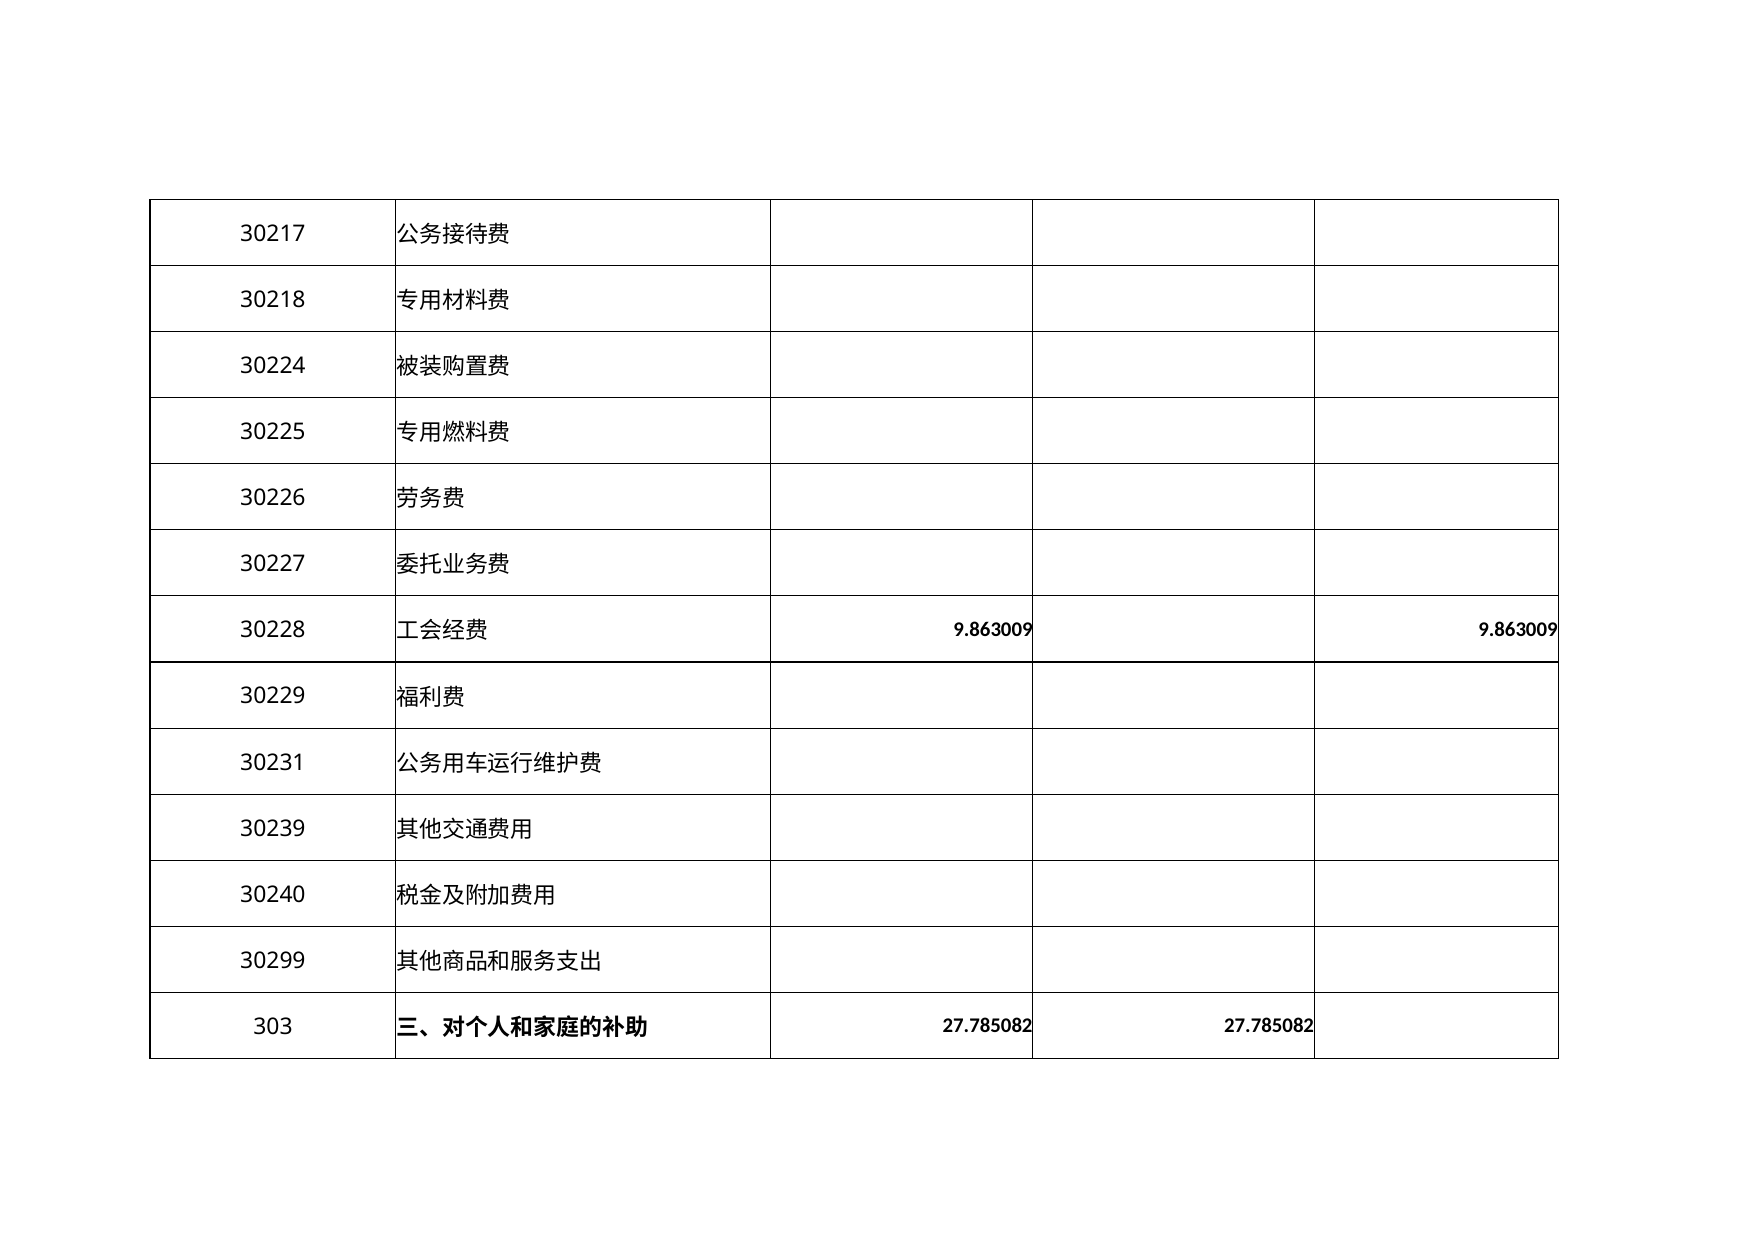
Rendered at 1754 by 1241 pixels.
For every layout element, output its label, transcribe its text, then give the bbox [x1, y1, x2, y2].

table_cell [771, 200, 1032, 265]
table_cell [1315, 729, 1558, 793]
table_cell 9.863009 [771, 596, 1032, 661]
table_cell 303 [151, 993, 395, 1058]
table_cell [1315, 861, 1558, 926]
table_cell [1033, 530, 1314, 595]
table_cell 30224 [151, 332, 395, 397]
table_cell [1315, 530, 1558, 595]
table_cell [771, 332, 1032, 397]
table_cell 30225 [151, 398, 395, 463]
table_cell [1315, 464, 1558, 529]
table_cell 30229 [151, 663, 395, 727]
table_cell [771, 795, 1032, 859]
table_cell [1033, 927, 1314, 992]
table_cell [1033, 200, 1314, 265]
table_cell [771, 464, 1032, 529]
table_cell [1315, 332, 1558, 397]
table_cell 30299 [151, 927, 395, 992]
table_cell 专用燃料费 [396, 398, 770, 463]
table_cell 其他交通费用 [396, 795, 770, 859]
table_cell [1315, 993, 1558, 1058]
table_cell [1033, 464, 1314, 529]
table_cell 30218 [151, 266, 395, 331]
table_cell [1033, 729, 1314, 793]
table_cell [771, 398, 1032, 463]
table_cell 27.785082 [1033, 993, 1314, 1058]
table_cell [771, 663, 1032, 727]
table_cell [1315, 266, 1558, 331]
table_cell [771, 266, 1032, 331]
table_cell [1315, 663, 1558, 727]
table_cell 公务用车运行维护费 [396, 729, 770, 793]
table_cell [771, 729, 1032, 793]
table_cell 公务接待费 [396, 200, 770, 265]
table_cell 30227 [151, 530, 395, 595]
table_cell 9.863009 [1315, 596, 1558, 661]
table_cell 30239 [151, 795, 395, 859]
table_cell 其他商品和服务支出 [396, 927, 770, 992]
table_cell [771, 927, 1032, 992]
table_cell [1315, 398, 1558, 463]
table_cell [1033, 861, 1314, 926]
table_cell 被装购置费 [396, 332, 770, 397]
table_cell [1315, 200, 1558, 265]
table_cell [1033, 663, 1314, 727]
table_cell 30228 [151, 596, 395, 661]
table_cell [1033, 332, 1314, 397]
table_cell 工会经费 [396, 596, 770, 661]
table_cell 27.785082 [771, 993, 1032, 1058]
table_cell 税金及附加费用 [396, 861, 770, 926]
table_cell 30231 [151, 729, 395, 793]
table_cell 30217 [151, 200, 395, 265]
table_cell 三、对个人和家庭的补助 [396, 993, 770, 1058]
table_cell 委托业务费 [396, 530, 770, 595]
table_cell [1033, 596, 1314, 661]
table_cell 福利费 [396, 663, 770, 727]
table_cell [771, 861, 1032, 926]
table_cell [1315, 795, 1558, 859]
table_cell [1033, 266, 1314, 331]
table_cell 劳务费 [396, 464, 770, 529]
table_cell [1033, 398, 1314, 463]
table_cell [1315, 927, 1558, 992]
table_cell 30240 [151, 861, 395, 926]
table_cell [1033, 795, 1314, 859]
table_cell [771, 530, 1032, 595]
table_cell 专用材料费 [396, 266, 770, 331]
table_cell 30226 [151, 464, 395, 529]
